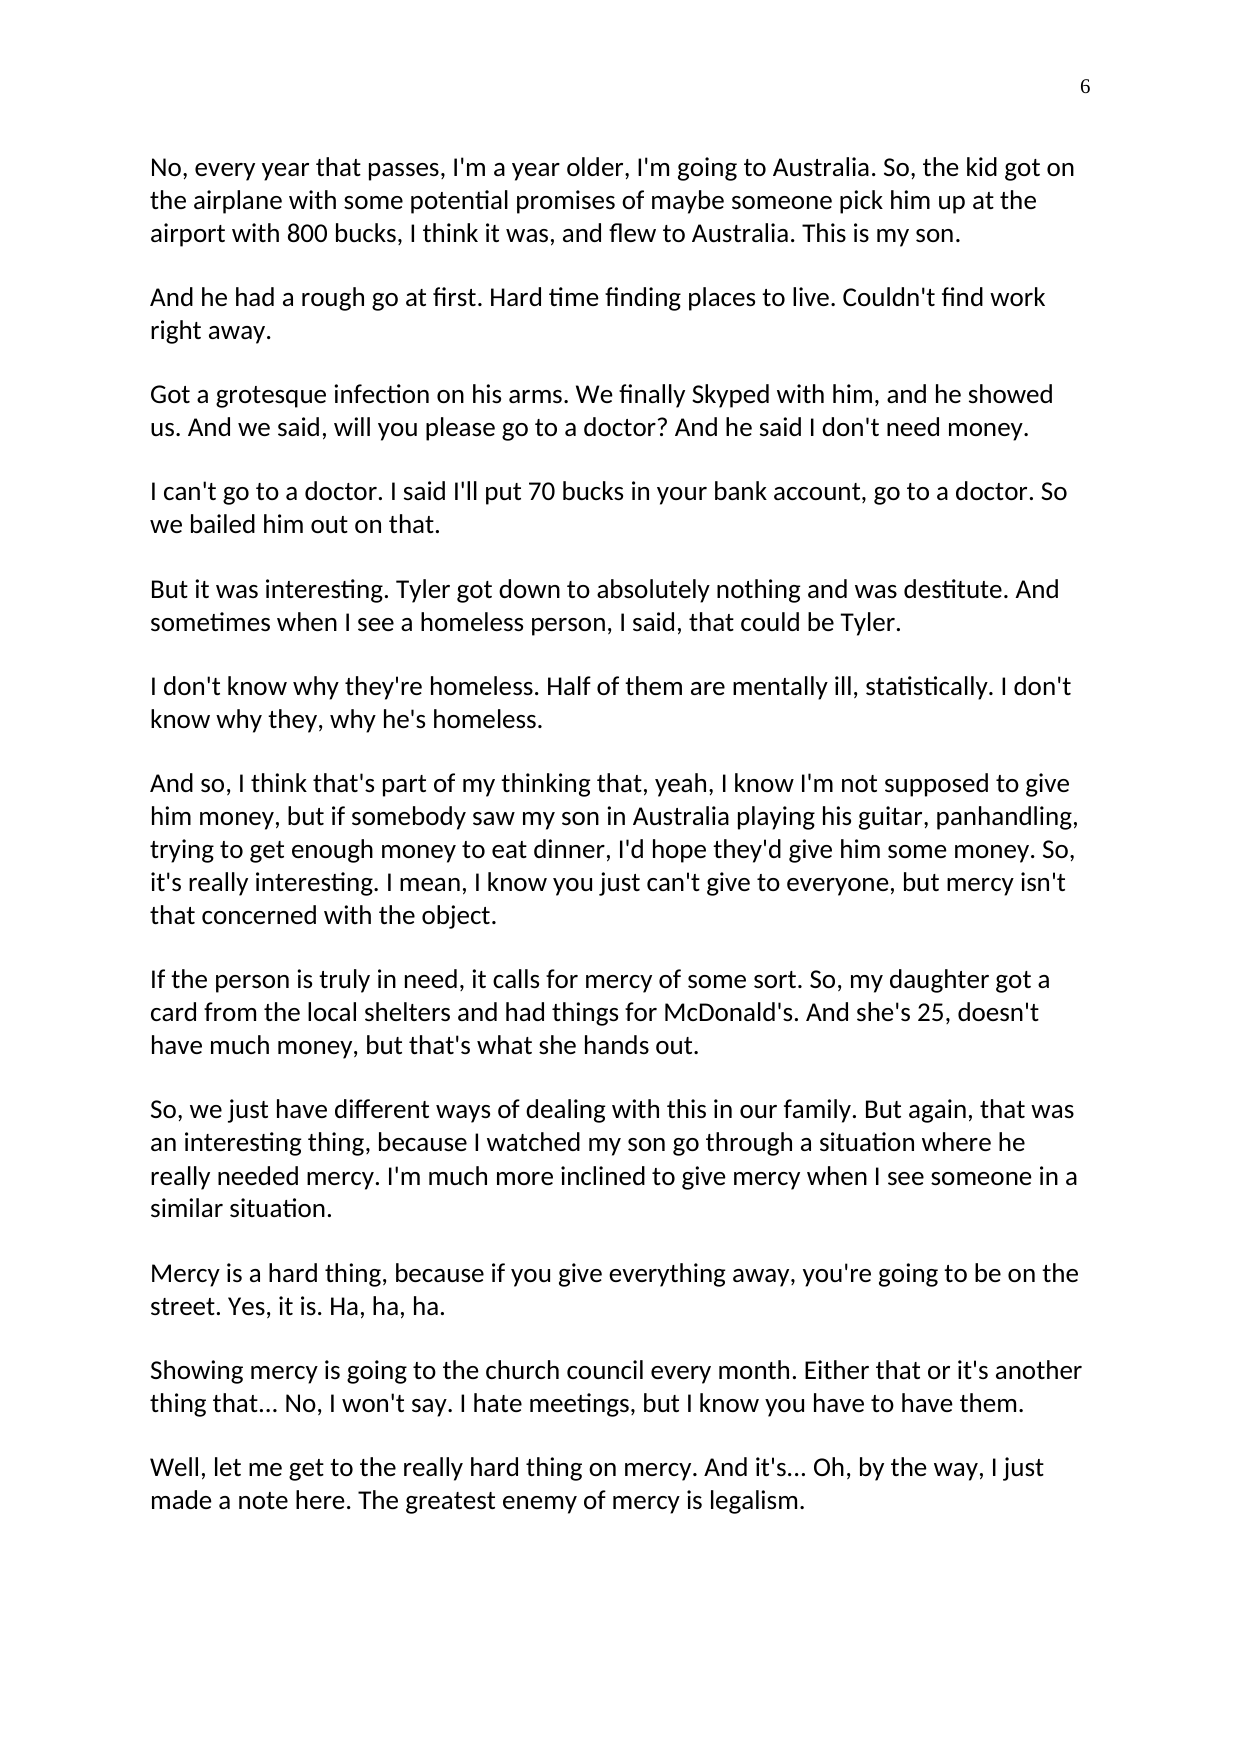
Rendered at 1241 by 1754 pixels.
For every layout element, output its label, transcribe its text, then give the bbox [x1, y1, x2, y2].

text I can't go to a doctor. I said I'll put 70 bucks in your bank account, go to a doctor. So we bailed him out on that. [150, 474, 1090, 541]
text And he had a rough go at first. Hard time finding places to live. Couldn't find work right away. [150, 280, 1090, 346]
text So, we just have different ways of dealing with this in our family. But again, that was an interesting thing, because I watched my son go through a situation where he really needed mercy. I'm much more inclined to give mercy when I see someone in a similar situation. [150, 1093, 1090, 1225]
text Got a grotesque infection on his arms. We finally Skyped with him, and he showed us. And we said, will you please go to a doctor? And he said I don't need money. [150, 377, 1090, 443]
text But it was interesting. Tyler got down to absolutely nothing and was destitute. And sometimes when I see a homeless person, I said, that could be Tyler. [150, 572, 1090, 638]
text No, every year that passes, I'm a year older, I'm going to Australia. So, the kid got on the airplane with some potential promises of maybe someone pick him up at the airport with 800 bucks, I think it was, and flew to Australia. This is my son. [150, 150, 1090, 249]
text Mercy is a hard thing, because if you give everything away, you're going to be on the street. Yes, it is. Ha, ha, ha. [150, 1256, 1090, 1322]
text I don't know why they're homeless. Half of them are mentally ill, statistically. I don't know why they, why he's homeless. [150, 669, 1090, 735]
text Showing mercy is going to the church council every month. Either that or it's another thing that... No, I won't say. I hate meetings, but I know you have to have them. [150, 1353, 1090, 1419]
text Well, let me get to the really hard thing on mercy. And it's... Oh, by the way, I just made a note here. The greatest enemy of mercy is legalism. [150, 1450, 1090, 1516]
text If the person is truly in need, it calls for mercy of some sort. So, my daughter got a card from the local shelters and had things for McDonald's. And she's 25, doesn't have much money, but that's what she hands out. [150, 962, 1090, 1061]
text And so, I think that's part of my thinking that, yeah, I know I'm not supposed to give him money, but if somebody saw my son in Australia playing his guitar, panhandling, trying to get enough money to eat dinner, I'd hope they'd give him some money. So, it's really interesting. I mean, I know you just can't give to everyone, but mercy isn't that concerned with the object. [150, 766, 1090, 931]
